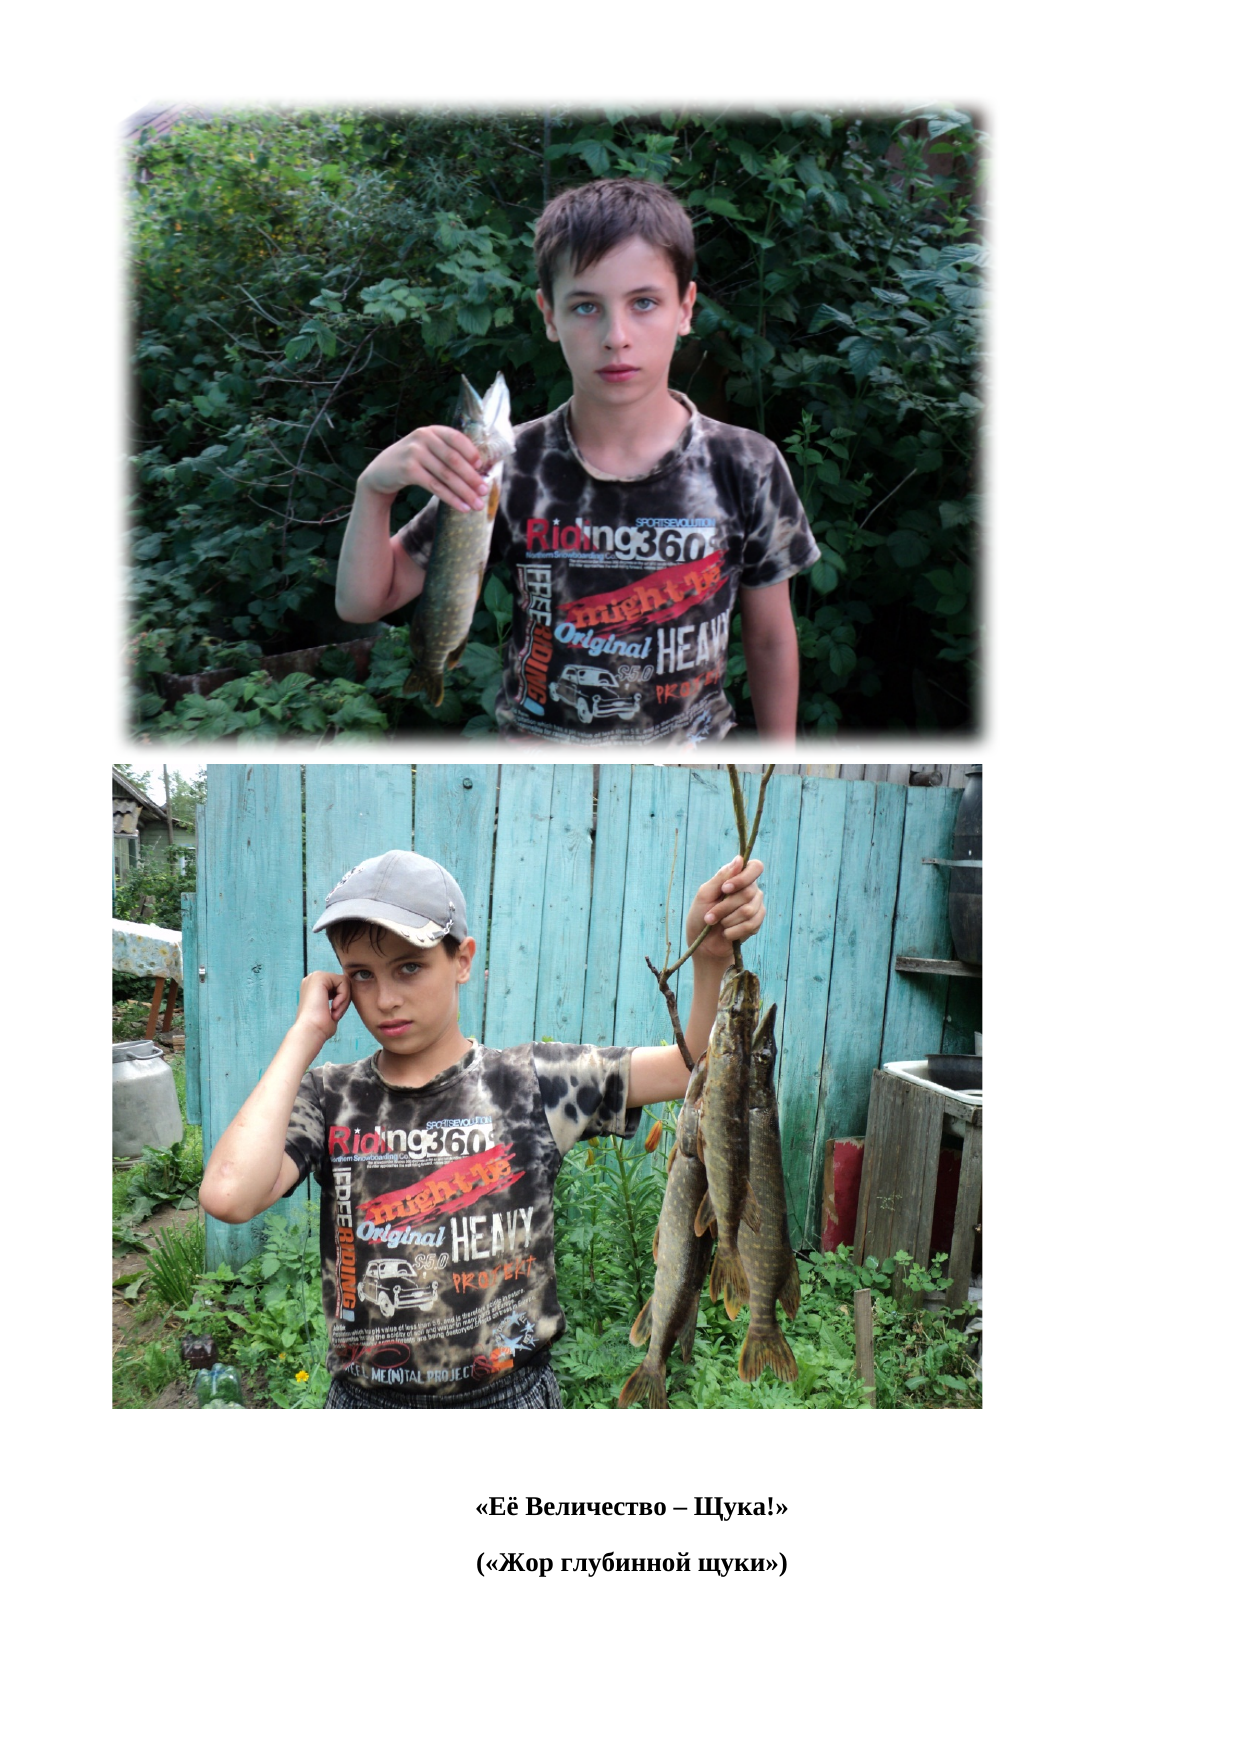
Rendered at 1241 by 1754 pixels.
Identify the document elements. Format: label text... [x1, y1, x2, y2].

text («Жор глубинной щуки») [112, 1546, 1152, 1577]
picture [112, 764, 983, 1409]
text «Её Величество – Щука!» [112, 1490, 1152, 1521]
picture [140, 122, 971, 730]
